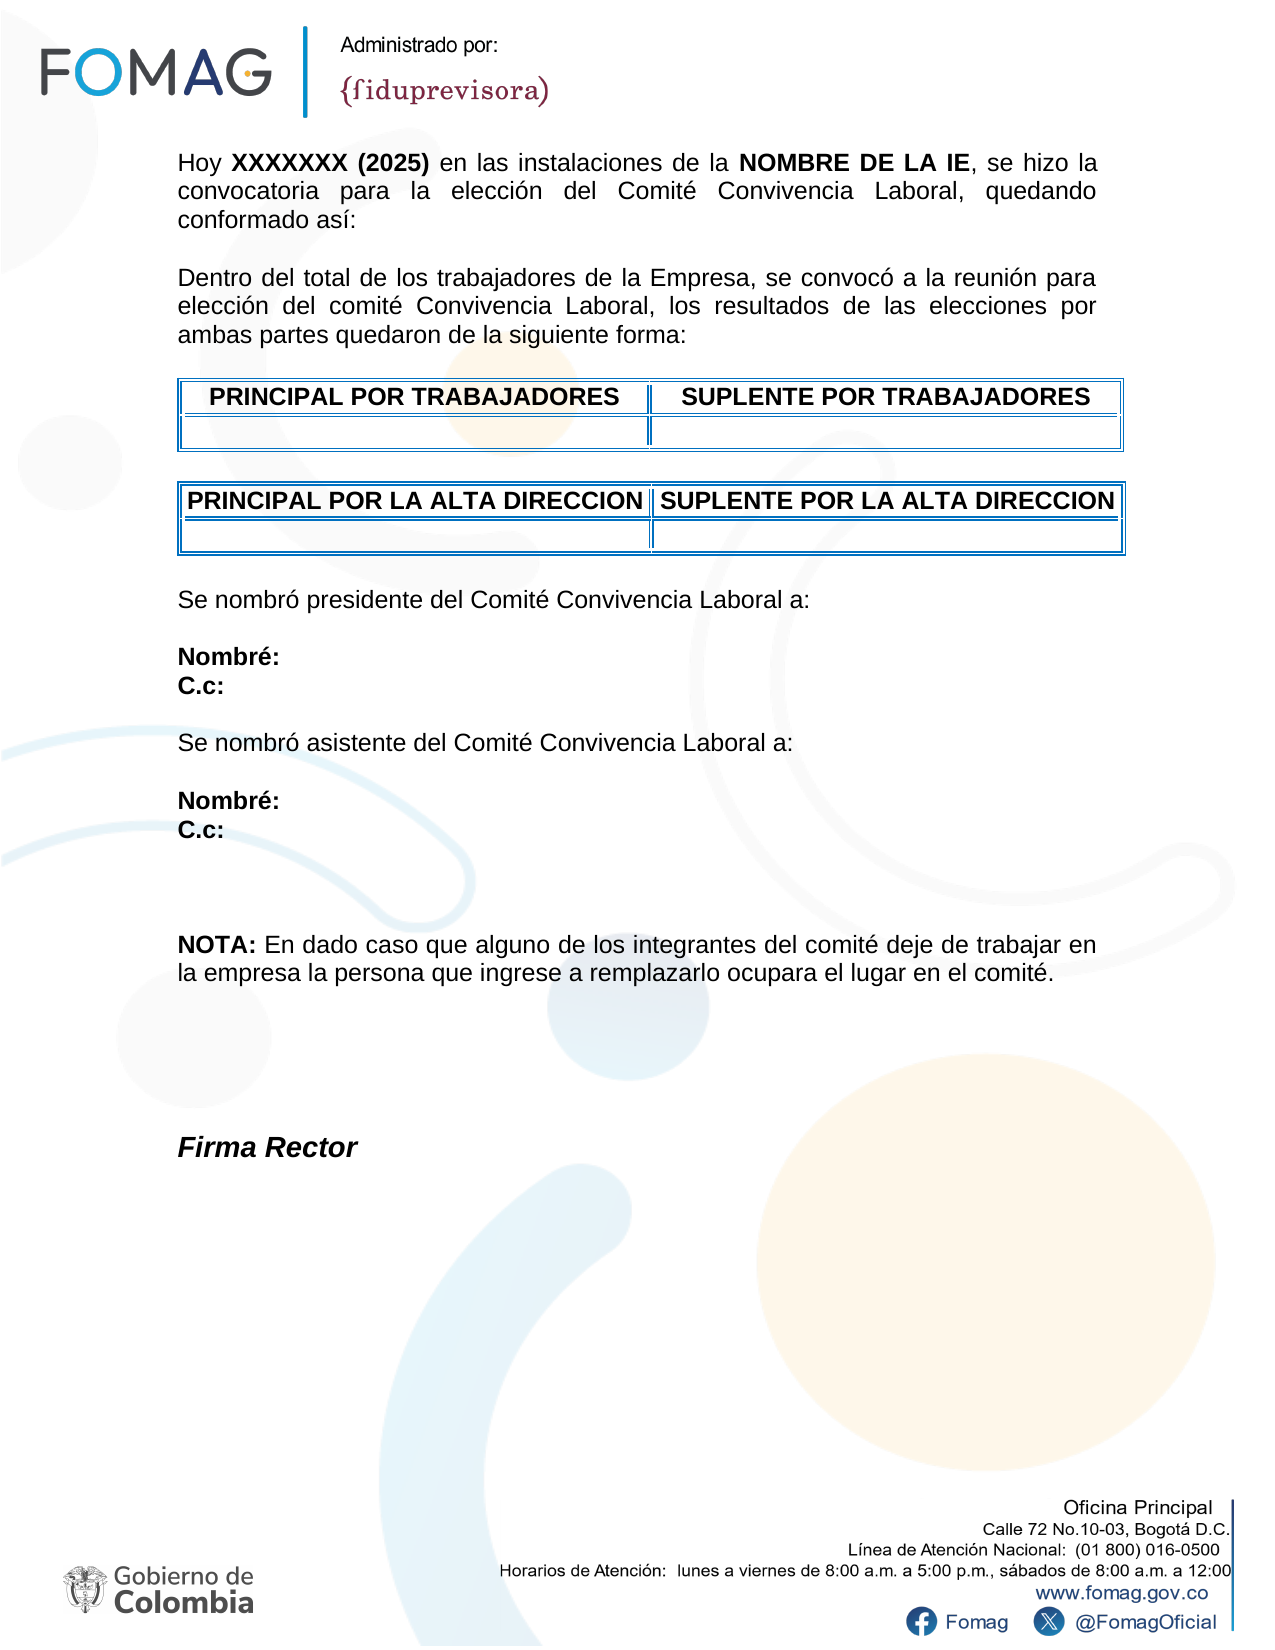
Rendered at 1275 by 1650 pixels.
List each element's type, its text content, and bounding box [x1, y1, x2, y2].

text Hoy XXXXXXX (2025) en las instalaciones de la NOMBRE DE LA IE, se hizo la convocatoria para la elección del Comité Convivencia Laboral, quedando conformado así: [177, 148, 1098, 234]
text Se nombró presidente del Comité Convivencia Laboral a: [177, 585, 1098, 613]
table_header SUPLENTE POR TRABAJADORES [650, 382, 1120, 413]
table_header PRINCIPAL POR LA ALTA DIRECCION [182, 486, 651, 516]
table_cell [651, 516, 1124, 551]
text C.c: [177, 815, 1098, 843]
table_cell [650, 413, 1122, 448]
table_header PRINCIPAL POR TRABAJADORES [182, 382, 649, 413]
text Firma Rector [177, 1130, 1098, 1164]
picture [0, 0, 1275, 1646]
text Se nombró asistente del Comité Convivencia Laboral a: [177, 728, 1098, 757]
table_header SUPLENTE POR LA ALTA DIRECCION [651, 483, 1124, 516]
text Nombré: [177, 642, 1098, 671]
table_cell [180, 413, 649, 448]
text Nombré: [177, 786, 1098, 815]
text C.c: [177, 671, 1098, 700]
table_cell [180, 516, 651, 551]
text Dentro del total de los trabajadores de la Empresa, se convocó a la reunión para elección del comité Convivencia Laboral, los resultados de las elecciones por ambas partes quedaron de la siguiente forma: [177, 263, 1098, 349]
text NOTA: En dado caso que alguno de los integrantes del comité deje de trabajar en la empresa la persona que ingrese a remplazarlo ocupara el lugar en el comité. [177, 930, 1098, 987]
